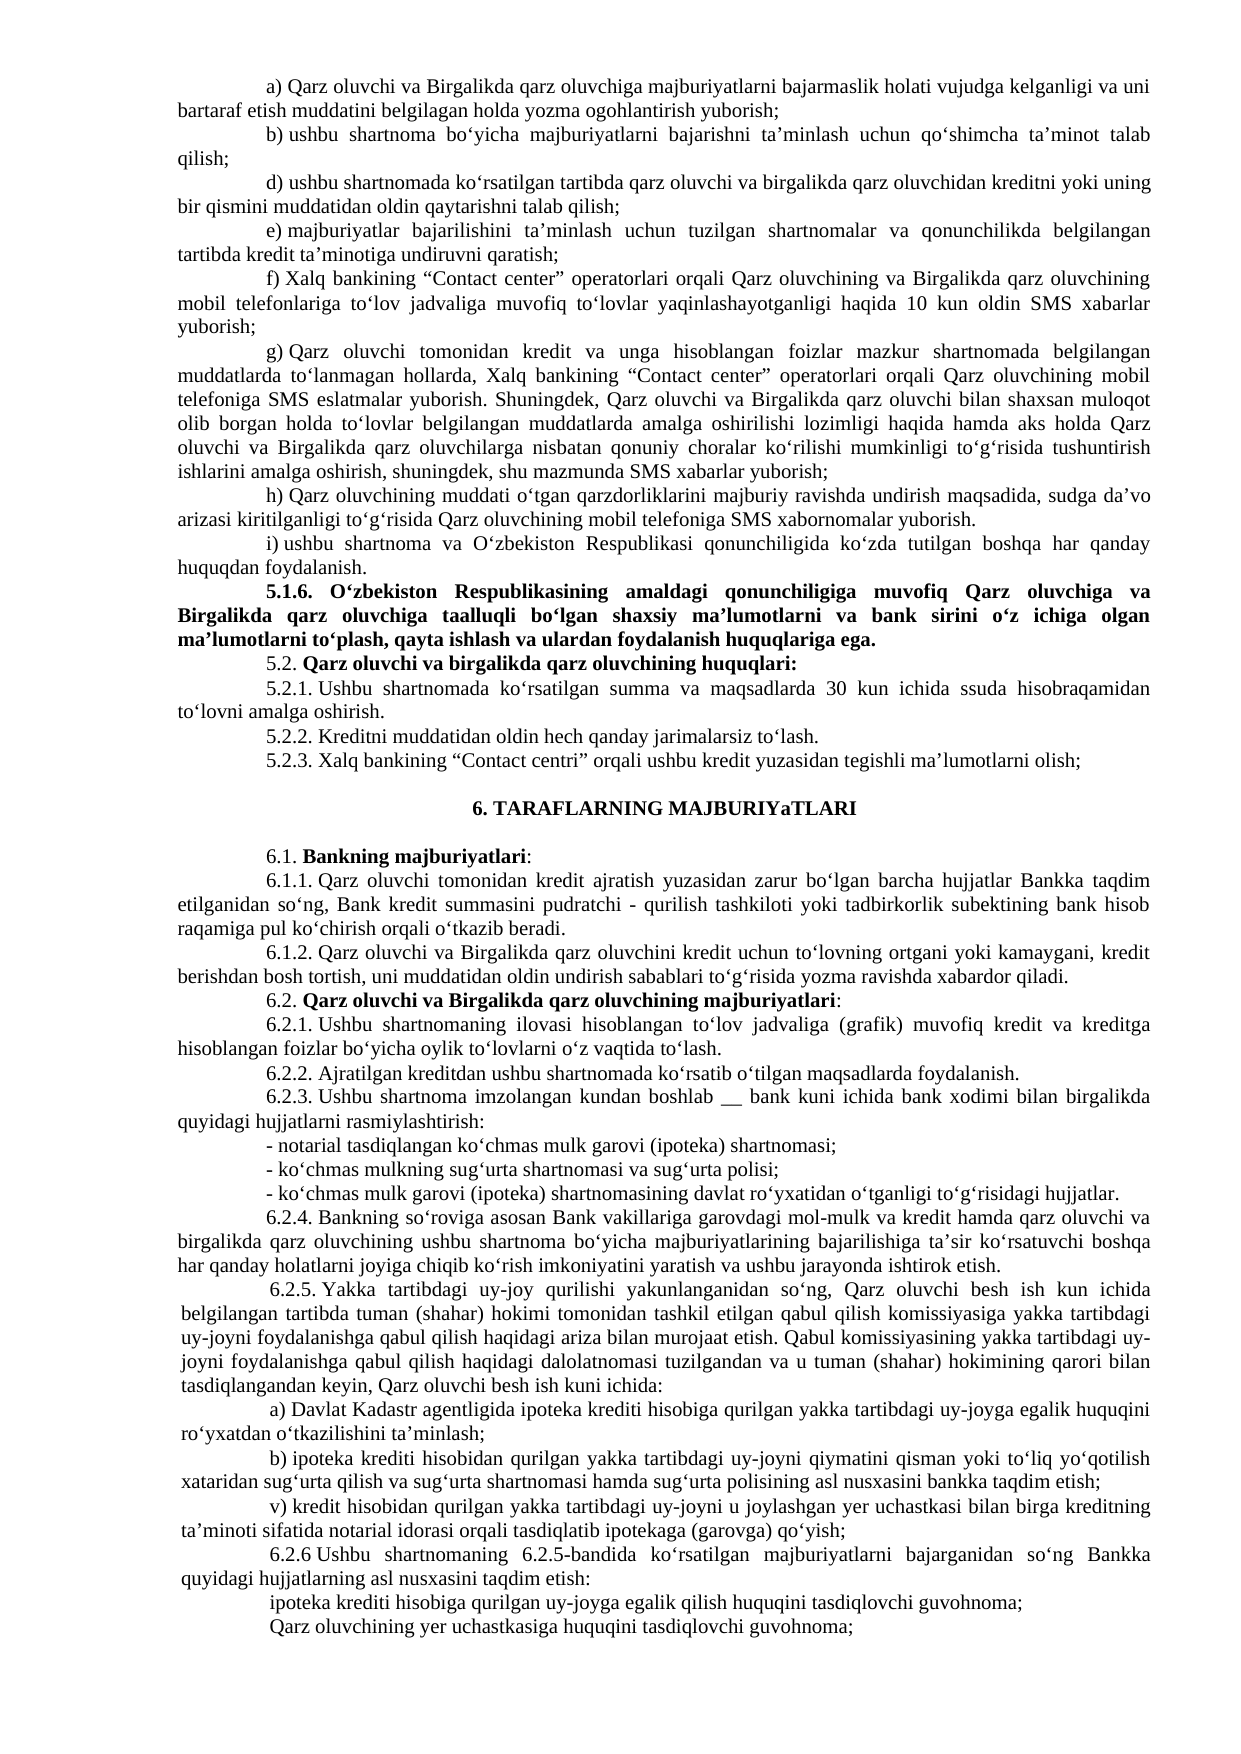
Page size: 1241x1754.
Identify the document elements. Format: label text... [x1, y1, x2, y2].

text b) ipoteka krediti hisobidan qurilgan yakka tartibdagi uy-joyni qiymatini qisman yoki to‘liq yo‘qotilish xataridan sug‘urta qilish va sug‘urta shartnomasi hamda sug‘urta polisining asl nusxasini bankka taqdim etish; [181, 1445, 1152, 1493]
text Qarz oluvchining yer uchastkasiga huquqini tasdiqlovchi guvohnoma; [181, 1614, 1152, 1638]
text 6.2.2. Ajratilgan kreditdan ushbu shartnomada ko‘rsatib o‘tilgan maqsadlarda foydalanish. [177, 1060, 1152, 1084]
text ipoteka krediti hisobiga qurilgan uy-joyga egalik qilish huquqini tasdiqlovchi guvohnoma; [181, 1590, 1152, 1614]
text i) ushbu shartnoma va O‘zbekiston Respublikasi qonunchiligida ko‘zda tutilgan boshqa har qanday huquqdan foydalanish. [177, 531, 1152, 579]
text a) Davlat Kadastr agentligida ipoteka krediti hisobiga qurilgan yakka tartibdagi uy-joyga egalik huquqini ro‘yxatdan o‘tkazilishini ta’minlash; [181, 1397, 1152, 1445]
text 6.1.1. Qarz oluvchi tomonidan kredit ajratish yuzasidan zarur bo‘lgan barcha hujjatlar Bankka taqdim etilganidan so‘ng, Bank kredit summasini pudratchi - qurilish tashkiloti yoki tadbirkorlik subektining bank hisob raqamiga pul ko‘chirish orqali o‘tkazib beradi. [177, 868, 1152, 940]
text b) ushbu shartnoma bo‘yicha majburiyatlarni bajarishni ta’minlash uchun qo‘shimcha ta’minot talab qilish; [177, 122, 1152, 170]
text f) Xalq bankining “Contact center” operatorlari orqali Qarz oluvchining va Birgalikda qarz oluvchining mobil telefonlariga to‘lov jadvaliga muvofiq to‘lovlar yaqinlashayotganligi haqida 10 kun oldin SMS xabarlar yuborish; [177, 266, 1152, 338]
text 6.1.2. Qarz oluvchi va Birgalikda qarz oluvchini kredit uchun to‘lovning ortgani yoki kamaygani, kredit berishdan bosh tortish, uni muddatidan oldin undirish sabablari to‘g‘risida yozma ravishda xabardor qiladi. [177, 940, 1152, 988]
text a) Qarz oluvchi va Birgalikda qarz oluvchiga majburiyatlarni bajarmaslik holati vujudga kelganligi va uni bartaraf etish muddatini belgilagan holda yozma ogohlantirish yuborish; [177, 74, 1152, 122]
text 5.2.1. Ushbu shartnomada ko‘rsatilgan summa va maqsadlarda 30 kun ichida ssuda hisobraqamidan to‘lovni amalga oshirish. [177, 675, 1152, 723]
text 6.2.6 Ushbu shartnomaning 6.2.5-bandida ko‘rsatilgan majburiyatlarni bajarganidan so‘ng Bankka quyidagi hujjatlarning asl nusxasini taqdim etish: [181, 1542, 1152, 1590]
text e) majburiyatlar bajarilishini ta’minlash uchun tuzilgan shartnomalar va qonunchilikda belgilangan tartibda kredit ta’minotiga undiruvni qaratish; [177, 218, 1152, 266]
text 6.2.4. Bankning so‘roviga asosan Bank vakillariga garovdagi mol-mulk va kredit hamda qarz oluvchi va birgalikda qarz oluvchining ushbu shartnoma bo‘yicha majburiyatlarining bajarilishiga ta’sir ko‘rsatuvchi boshqa har qanday holatlarni joyiga chiqib ko‘rish imkoniyatini yaratish va ushbu jarayonda ishtirok etish. [177, 1205, 1152, 1277]
text v) kredit hisobidan qurilgan yakka tartibdagi uy-joyni u joylashgan yer uchastkasi bilan birga kreditning ta’minoti sifatida notarial idorasi orqali tasdiqlatib ipotekaga (garovga) qo‘yish; [181, 1493, 1152, 1542]
text g) Qarz oluvchi tomonidan kredit va unga hisoblangan foizlar mazkur shartnomada belgilangan muddatlarda to‘lanmagan hollarda, Xalq bankining “Contact center” operatorlari orqali Qarz oluvchining mobil telefoniga SMS eslatmalar yuborish. Shuningdek, Qarz oluvchi va Birgalikda qarz oluvchi bilan shaxsan muloqot olib borgan holda to‘lovlar belgilangan muddatlarda amalga oshirilishi lozimligi haqida hamda aks holda Qarz oluvchi va Birgalikda qarz oluvchilarga nisbatan qonuniy choralar ko‘rilishi mumkinligi to‘g‘risida tushuntirish ishlarini amalga oshirish, shuningdek, shu mazmunda SMS xabarlar yuborish; [177, 338, 1152, 483]
text d) ushbu shartnomada ko‘rsatilgan tartibda qarz oluvchi va birgalikda qarz oluvchidan kreditni yoki uning bir qismini muddatidan oldin qaytarishni talab qilish; [177, 170, 1152, 218]
text 6.2.5. Yakka tartibdagi uy-joy qurilishi yakunlanganidan so‘ng, Qarz oluvchi besh ish kun ichida belgilangan tartibda tuman (shahar) hokimi tomonidan tashkil etilgan qabul qilish komissiyasiga yakka tartibdagi uy-joyni foydalanishga qabul qilish haqidagi ariza bilan murojaat etish. Qabul komissiyasining yakka tartibdagi uy-joyni foydalanishga qabul qilish haqidagi dalolatnomasi tuzilgandan va u tuman (shahar) hokimining qarori bilan tasdiqlangandan keyin, Qarz oluvchi besh ish kuni ichida: [181, 1277, 1152, 1397]
text 6.2. Qarz oluvchi va Birgalikda qarz oluvchining majburiyatlari: [177, 988, 1152, 1012]
text - notarial tasdiqlangan ko‘chmas mulk garovi (ipoteka) shartnomasi; [177, 1133, 1152, 1157]
text 5.2.3. Xalq bankining “Contact centri” orqali ushbu kredit yuzasidan tegishli ma’lumotlarni olish; [177, 748, 1152, 772]
text 5.2. Qarz oluvchi va birgalikda qarz oluvchining huquqlari: [177, 651, 1152, 675]
text 6. TARAFLARNING MAJBURIYaTLARI [177, 796, 1152, 820]
text 5.2.2. Kreditni muddatidan oldin hech qanday jarimalarsiz to‘lash. [177, 723, 1152, 748]
text 6.2.1. Ushbu shartnomaning ilovasi hisoblangan to‘lov jadvaliga (grafik) muvofiq kredit va kreditga hisoblangan foizlar bo‘yicha oylik to‘lovlarni o‘z vaqtida to‘lash. [177, 1012, 1152, 1060]
text h) Qarz oluvchining muddati o‘tgan qarzdorliklarini majburiy ravishda undirish maqsadida, sudga da’vo arizasi kiritilganligi to‘g‘risida Qarz oluvchining mobil telefoniga SMS xabornomalar yuborish. [177, 483, 1152, 531]
text - ko‘chmas mulkning sug‘urta shartnomasi va sug‘urta polisi; [177, 1157, 1152, 1181]
text 6.2.3. Ushbu shartnoma imzolangan kundan boshlab __ bank kuni ichida bank xodimi bilan birgalikda quyidagi hujjatlarni rasmiylashtirish: [177, 1084, 1152, 1133]
text 5.1.6. O‘zbekiston Respublikasining amaldagi qonunchiligiga muvofiq Qarz oluvchiga va Birgalikda qarz oluvchiga taalluqli bo‘lgan shaxsiy ma’lumotlarni va bank sirini o‘z ichiga olgan ma’lumotlarni to‘plash, qayta ishlash va ulardan foydalanish huquqlariga ega. [177, 579, 1152, 651]
text 6.1. Bankning majburiyatlari: [177, 844, 1152, 868]
text - ko‘chmas mulk garovi (ipoteka) shartnomasining davlat ro‘yxatidan o‘tganligi to‘g‘risidagi hujjatlar. [177, 1181, 1152, 1205]
